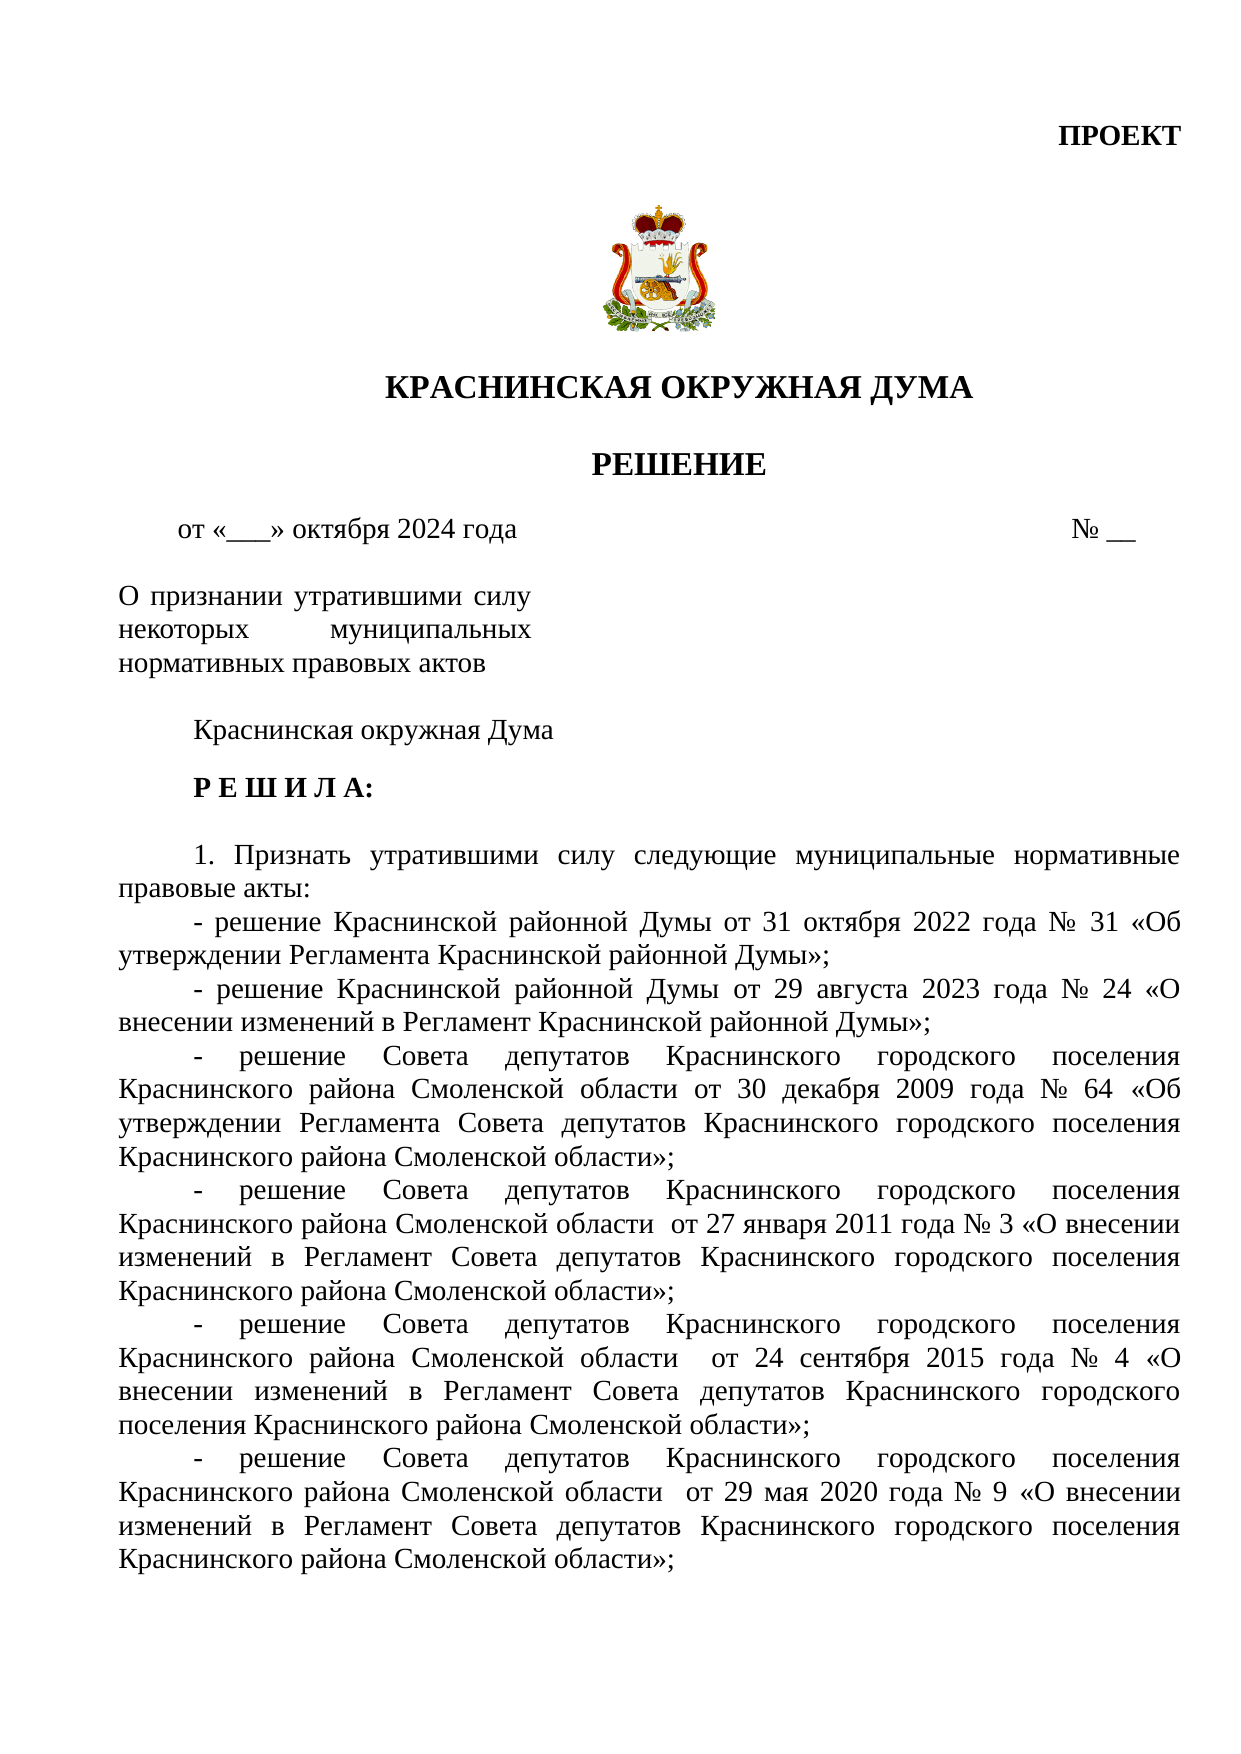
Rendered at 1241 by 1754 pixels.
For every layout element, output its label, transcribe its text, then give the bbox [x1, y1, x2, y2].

text - решение Совета депутатов Краснинского городского поселения Краснинского района Смоленской области от 27 января 2011 года № 3 «О внесении изменений в Регламент Совета депутатов Краснинского городского поселения Краснинского района Смоленской области»; [118, 1172, 1181, 1306]
text - решение Совета депутатов Краснинского городского поселения Краснинского района Смоленской области от 29 мая 2020 года № 9 «О внесении изменений в Регламент Совета депутатов Краснинского городского поселения Краснинского района Смоленской области»; [118, 1441, 1181, 1575]
text Краснинская окружная Дума [118, 712, 1181, 746]
text Р Е Ш И Л А: [118, 770, 1181, 803]
text РЕШЕНИЕ [118, 444, 1181, 482]
text 1. Признать утратившими силу следующие муниципальные нормативные правовые акты: [118, 837, 1181, 904]
title ПРОЕКТ [118, 118, 1181, 152]
text - решение Краснинской районной Думы от 31 октября 2022 года № 31 «Об утверждении Регламента Краснинской районной Думы»; [118, 904, 1181, 971]
text - решение Совета депутатов Краснинского городского поселения Краснинского района Смоленской области от 24 сентября 2015 года № 4 «О внесении изменений в Регламент Совета депутатов Краснинского городского поселения Краснинского района Смоленской области»; [118, 1306, 1181, 1441]
text - решение Краснинской районной Думы от 29 августа 2023 года № 24 «О внесении изменений в Регламент Краснинской районной Думы»; [118, 971, 1181, 1038]
picture [601, 203, 717, 332]
text КРАСНИНСКАЯ ОКРУЖНАЯ ДУМА [118, 367, 1181, 406]
text от «___» октября 2024 года № __ [118, 511, 1181, 544]
title О признании утратившими силу некоторых муниципальных нормативных правовых актов [118, 578, 532, 679]
text - решение Совета депутатов Краснинского городского поселения Краснинского района Смоленской области от 30 декабря 2009 года № 64 «Об утверждении Регламента Совета депутатов Краснинского городского поселения Краснинского района Смоленской области»; [118, 1038, 1181, 1172]
